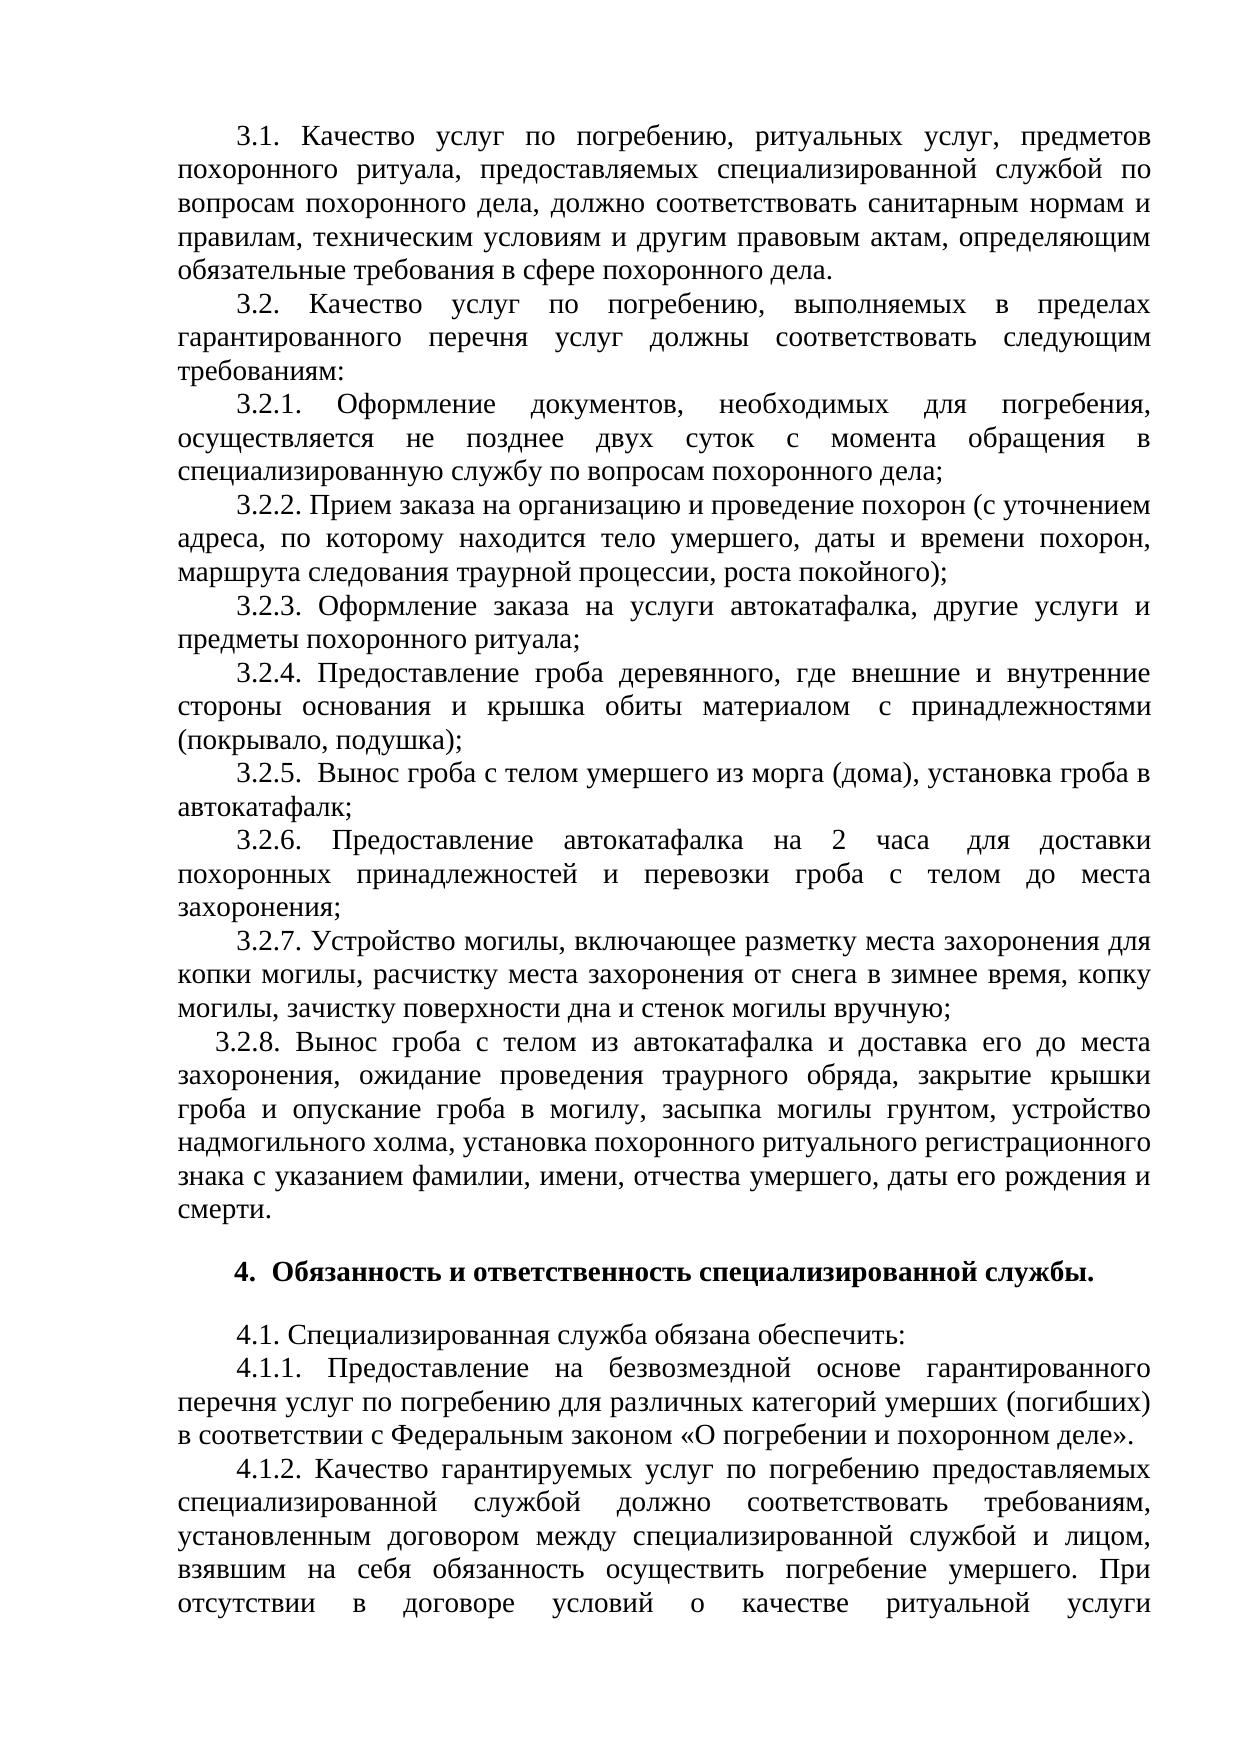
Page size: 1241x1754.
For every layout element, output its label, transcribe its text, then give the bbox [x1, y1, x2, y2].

text 3.2.2. Прием заказа на организацию и проведение похорон (с уточнением адреса, по которому находится тело умершего, даты и времени похорон, маршрута следования траурной процессии, роста покойного); [177, 487, 1152, 588]
text 3.2.8. Вынос гроба с телом из автокатафалка и доставка его до места захоронения, ожидание проведения траурного обряда, закрытие крышки гроба и опускание гроба в могилу, засыпка могилы грунтом, устройство надмогильного холма, установка похоронного ритуального регистрационного знака с указанием фамилии, имени, отчества умершего, даты его рождения и смерти. [177, 1024, 1152, 1225]
text 3.2. Качество услуг по погребению, выполняемых в пределах гарантированного перечня услуг должны соответствовать следующим требованиям: [177, 286, 1152, 386]
text 4.1.1. Предоставление на безвозмездной основе гарантированного перечня услуг по погребению для различных категорий умерших (погибших) в соответствии с Федеральным законом «О погребении и похоронном деле». [177, 1350, 1152, 1451]
text 3.2.5. Вынос гроба с телом умершего из морга (дома), установка гроба в автокатафалк; [177, 755, 1152, 822]
text 3.2.3. Оформление заказа на услуги автокатафалка, другие услуги и предметы похоронного ритуала; [177, 588, 1152, 655]
text 3.2.7. Устройство могилы, включающее разметку места захоронения для копки могилы, расчистку места захоронения от снега в зимнее время, копку могилы, зачистку поверхности дна и стенок могилы вручную; [177, 923, 1152, 1024]
text 3.2.1. Оформление документов, необходимых для погребения, осуществляется не позднее двух суток с момента обращения в специализированную службу по вопросам похоронного дела; [177, 386, 1152, 487]
text 4.1. Специализированная служба обязана обеспечить: [177, 1317, 1152, 1350]
list Обязанность и ответственность специализированной службы. [177, 1254, 1152, 1288]
text 3.1. Качество услуг по погребению, ритуальных услуг, предметов похоронного ритуала, предоставляемых специализированной службой по вопросам похоронного дела, должно соответствовать санитарным нормам и правилам, техническим условиям и другим правовым актам, определяющим обязательные требования в сфере похоронного дела. [177, 118, 1152, 286]
text 3.2.6. Предоставление автокатафалка на 2 часа для доставки похоронных принадлежностей и перевозки гроба с телом до места захоронения; [177, 822, 1152, 923]
text 3.2.4. Предоставление гроба деревянного, где внешние и внутренние стороны основания и крышка обиты материалом с принадлежностями (покрывало, подушка); [177, 655, 1152, 755]
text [177, 1451, 1152, 1619]
